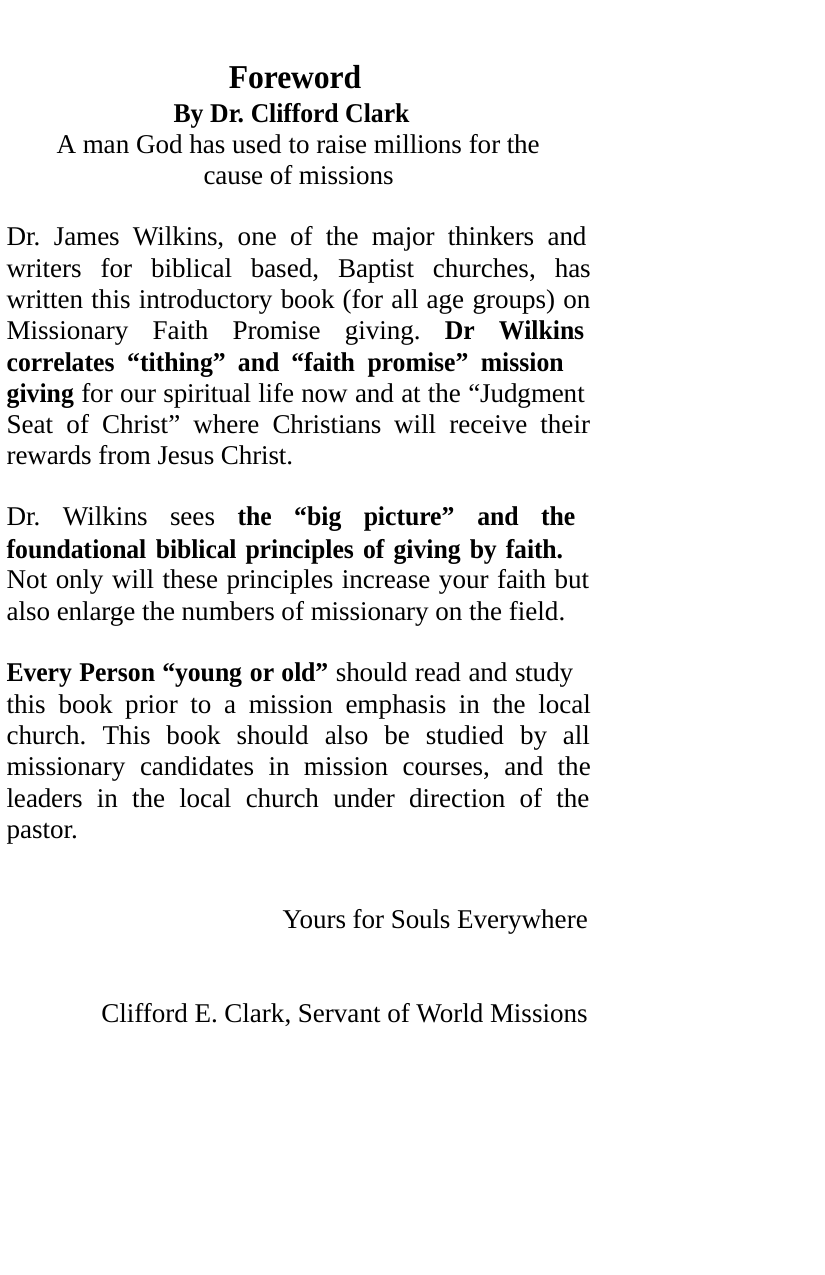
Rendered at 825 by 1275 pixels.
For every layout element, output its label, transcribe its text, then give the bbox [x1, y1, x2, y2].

text this book prior to a mission emphasis in the local [6, 688, 825, 720]
text also enlarge the numbers of missionary on the field. [6, 595, 825, 626]
text A man God has used to raise millions for the [6, 128, 825, 159]
text writers for biblical based, Baptist churches, has [6, 253, 825, 284]
text written this introductory book (for all age groups) on [6, 284, 825, 315]
text leaders in the local church under direction of the [6, 782, 825, 813]
text Dr. James Wilkins, one of the major thinkers and [6, 215, 825, 253]
text Clifford E. Clark, Servant of World Missions [6, 988, 825, 1031]
text pastor. [6, 813, 825, 844]
text foundational biblical principles of giving by faith. [6, 533, 825, 564]
text Seat of Christ” where Christians will receive their [6, 408, 825, 439]
text rewards from Jesus Christ. [6, 439, 825, 471]
text Missionary Faith Promise giving. Dr Wilkins [6, 315, 825, 346]
text Not only will these principles increase your faith but [6, 564, 825, 595]
text missionary candidates in mission courses, and the [6, 751, 825, 782]
text Dr. Wilkins sees the “big picture” and the [6, 496, 825, 533]
text Yours for Souls Everywhere [6, 894, 825, 938]
text correlates “tithing” and “faith promise” mission [6, 346, 825, 377]
text church. This book should also be studied by all [6, 720, 825, 751]
text By Dr. Clifford Clark [6, 97, 825, 128]
text Foreword [6, 51, 825, 97]
text giving for our spiritual life now and at the “Judgment [6, 377, 825, 408]
text Every Person “young or old” should read and study [6, 651, 825, 688]
text cause of missions [6, 159, 825, 190]
